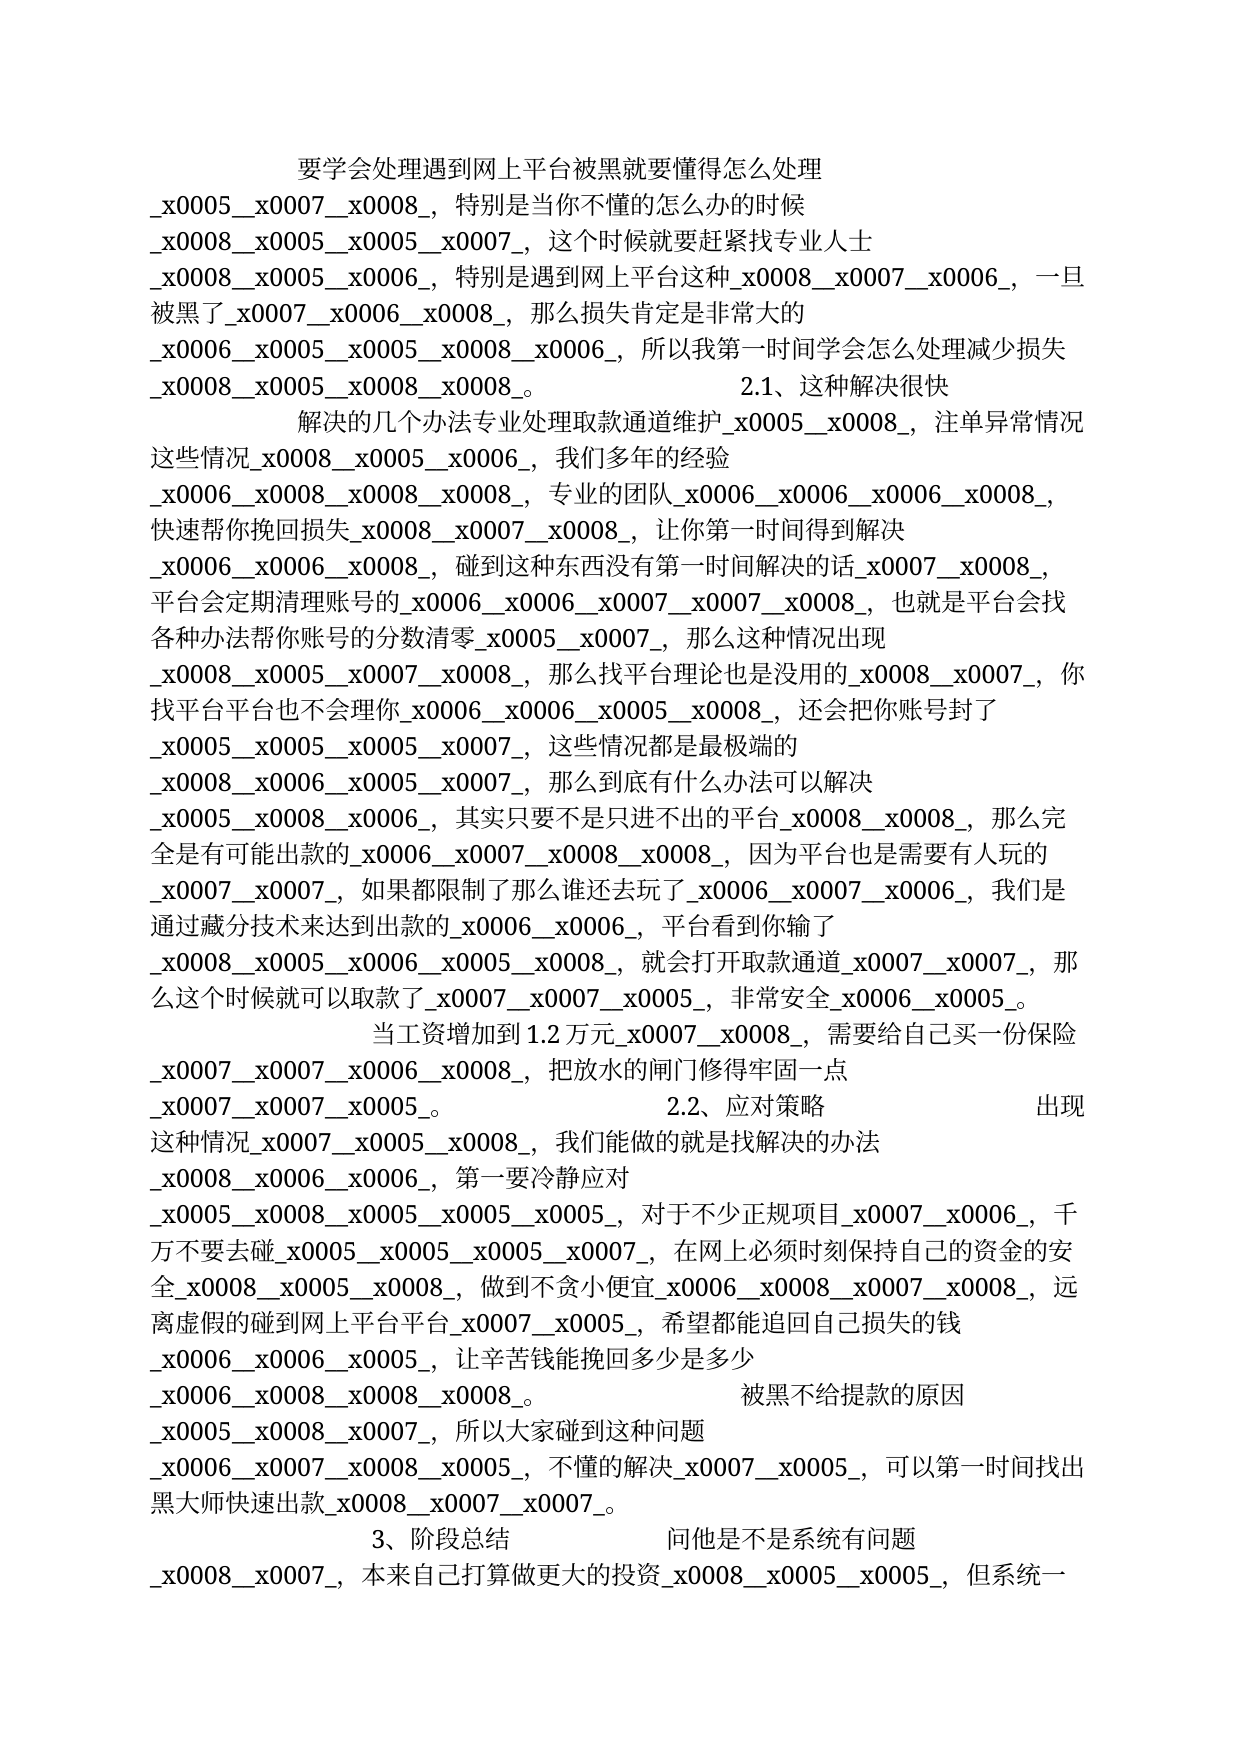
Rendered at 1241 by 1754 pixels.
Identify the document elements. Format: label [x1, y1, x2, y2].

text [150, 150, 1090, 1592]
